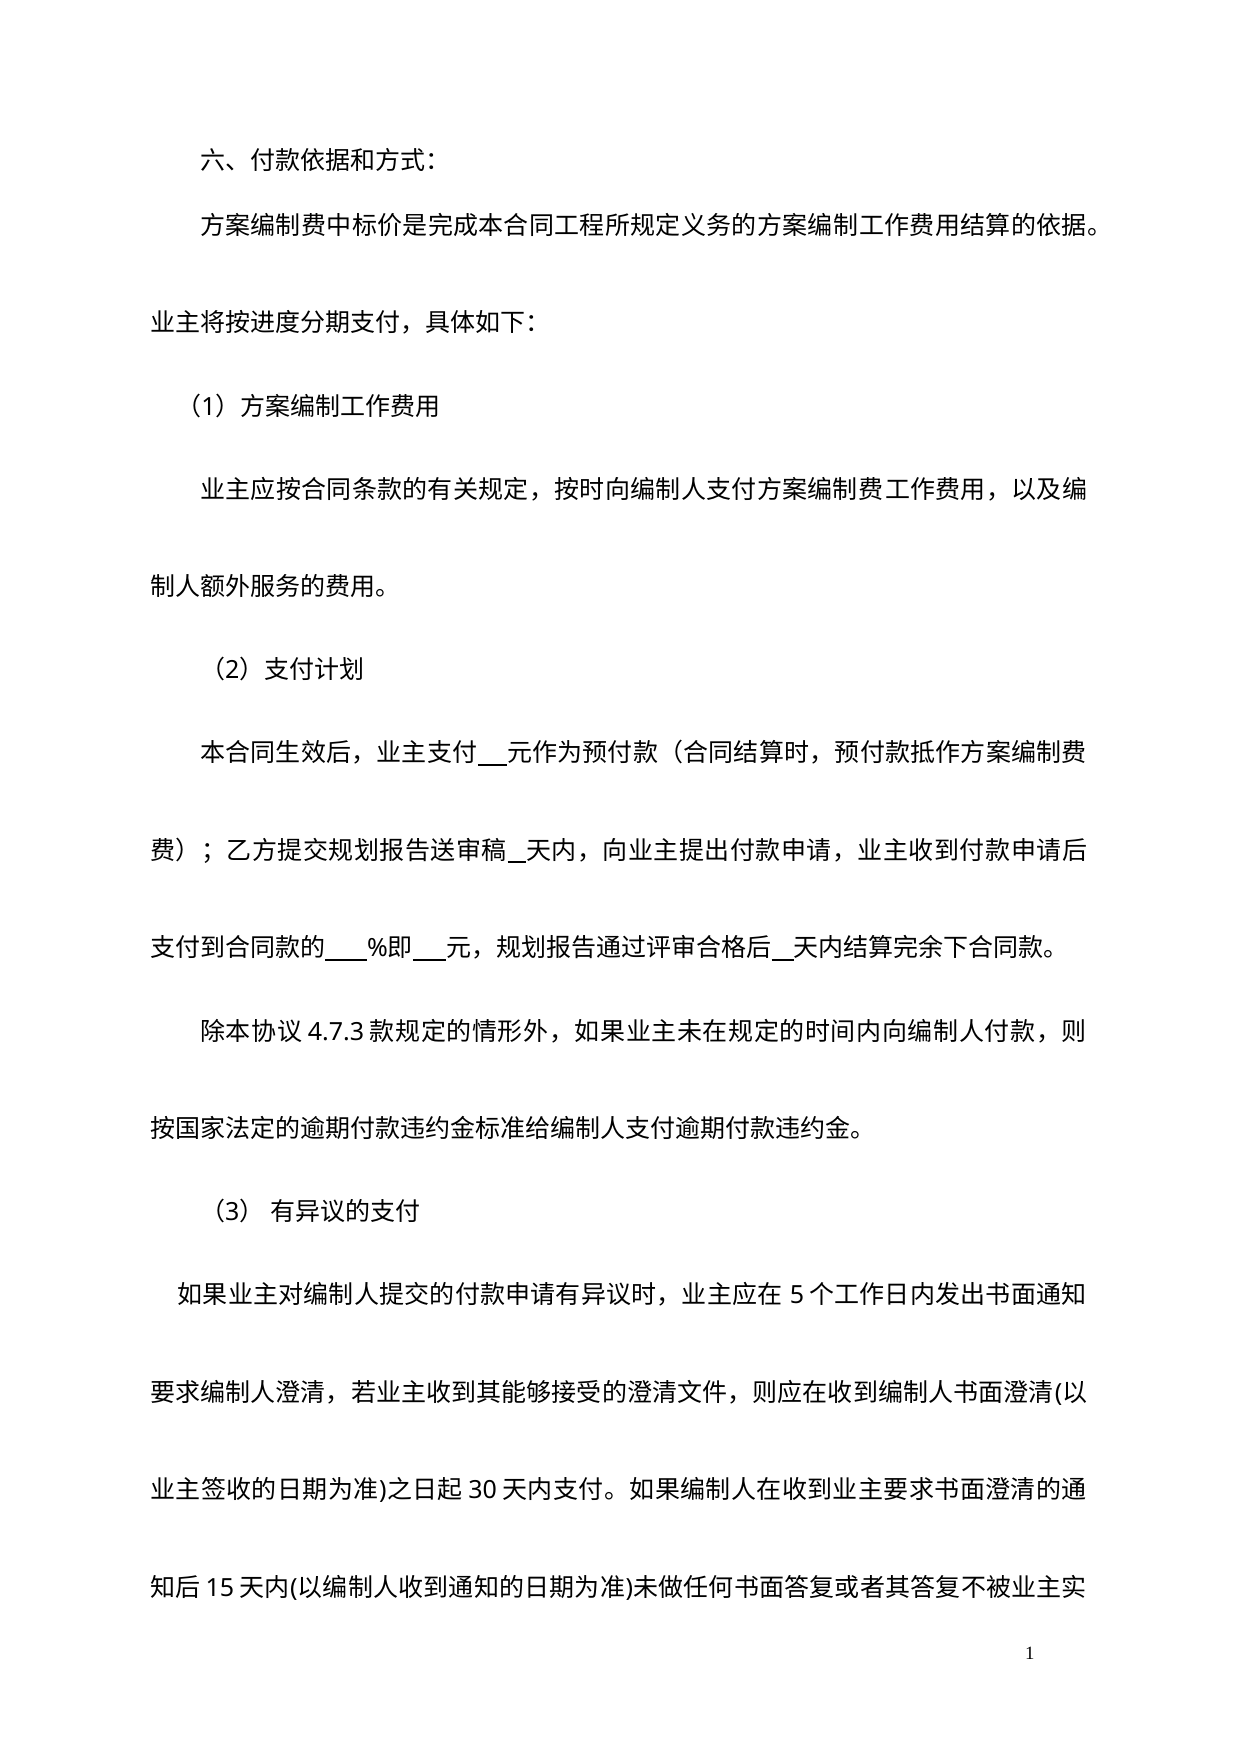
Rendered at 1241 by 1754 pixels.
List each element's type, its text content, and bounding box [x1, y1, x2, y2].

text 六、付款依据和方式： [150, 126, 1087, 191]
text 方案编制费中标价是完成本合同工程所规定义务的方案编制工作费用结算的依据。业主将按进度分期支付，具体如下： [150, 191, 1087, 353]
text 业主应按合同条款的有关规定，按时向编制人支付方案编制费工作费用，以及编制人额外服务的费用。 [150, 455, 1087, 617]
text 本合同生效后，业主支付 元作为预付款（合同结算时，预付款抵作方案编制费费）；乙方提交规划报告送审稿 天内，向业主提出付款申请，业主收到付款申请后支付到合同款的 %即 元，规划报告通过评审合格后 天内结算完余下合同款。 [150, 718, 1087, 978]
text （3） 有异议的支付 [150, 1177, 1087, 1242]
text 除本协议4.7.3款规定的情形外，如果业主未在规定的时间内向编制人付款，则按国家法定的逾期付款违约金标准给编制人支付逾期付款违约金。 [150, 997, 1087, 1159]
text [150, 1260, 1087, 1618]
text （2）支付计划 [150, 635, 1087, 700]
text （1）方案编制工作费用 [150, 372, 1087, 437]
